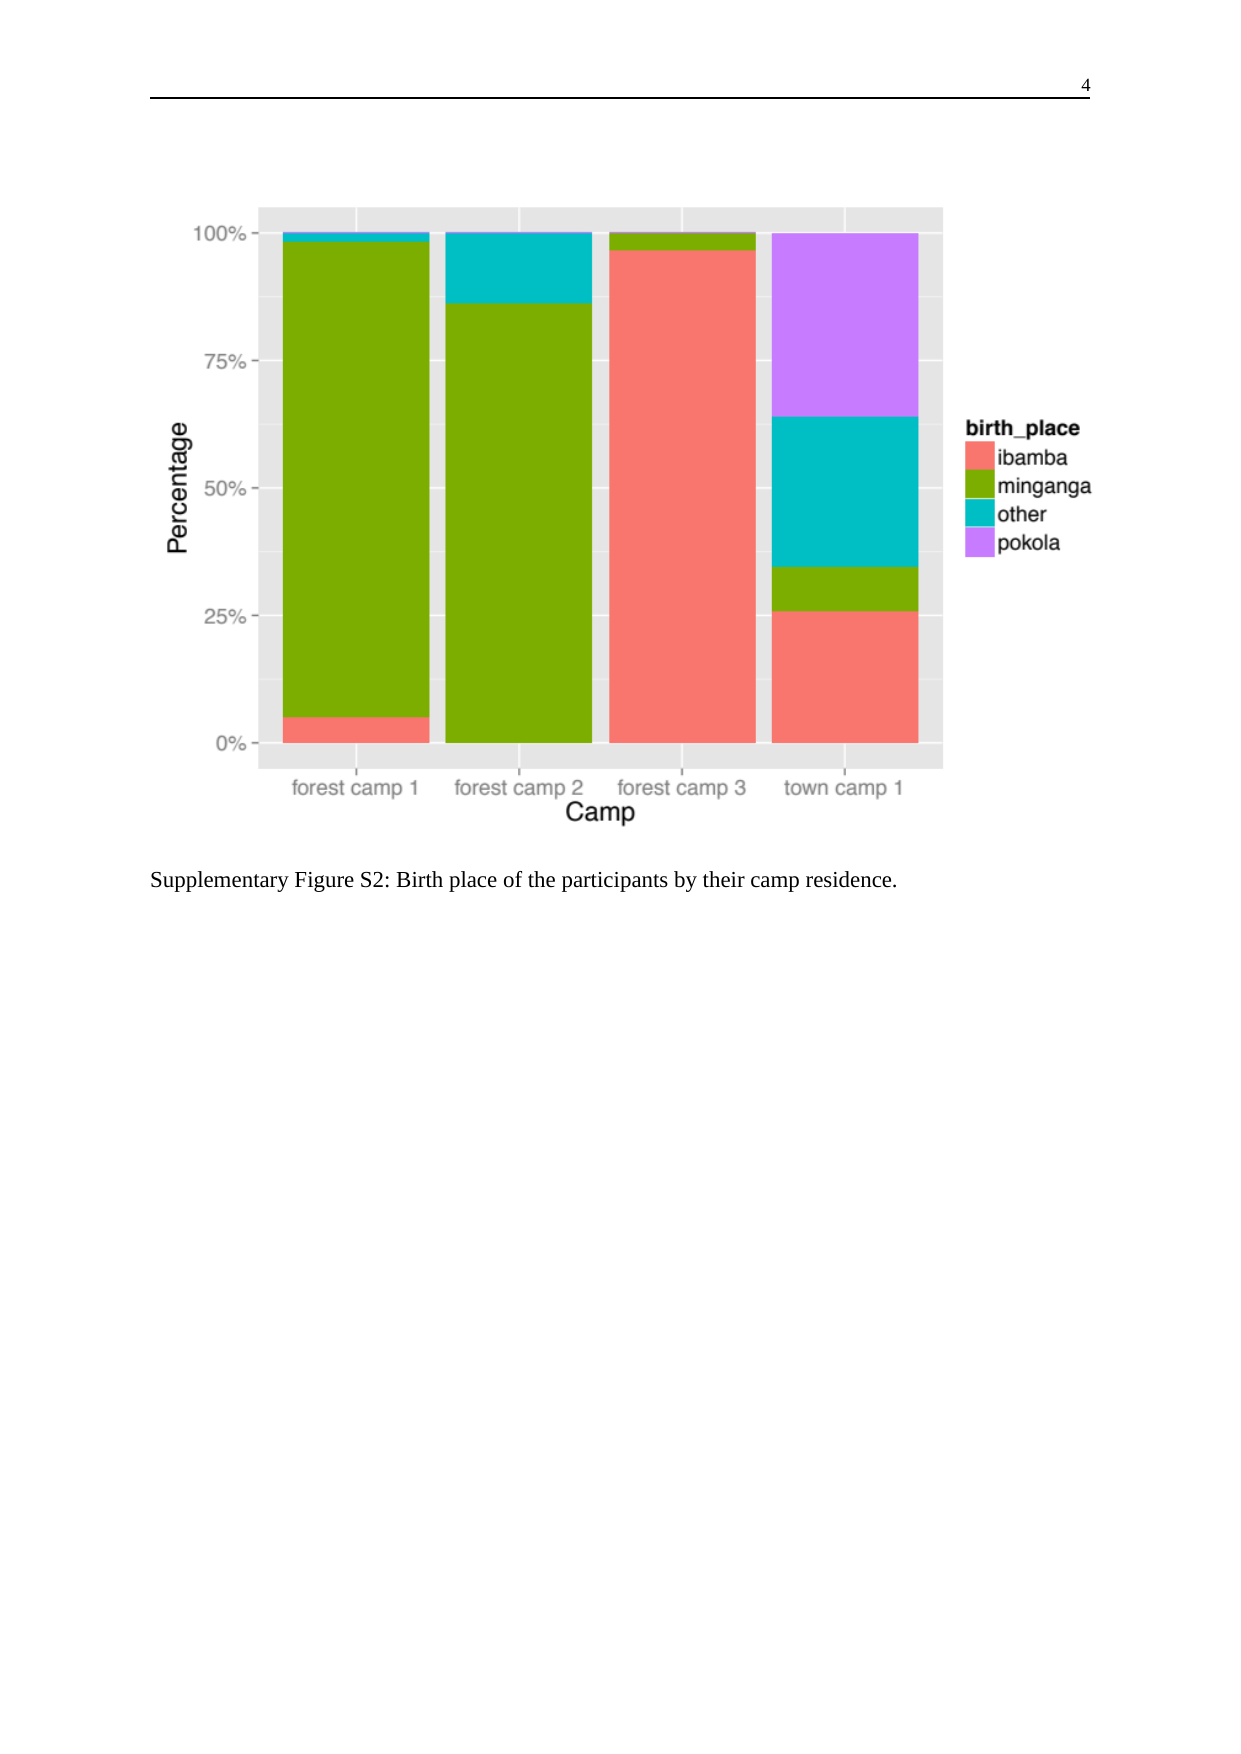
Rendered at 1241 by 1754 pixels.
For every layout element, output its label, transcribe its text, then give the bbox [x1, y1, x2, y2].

text Supplementary Figure S2: Birth place of the participants by their camp residence. [150, 866, 1090, 893]
